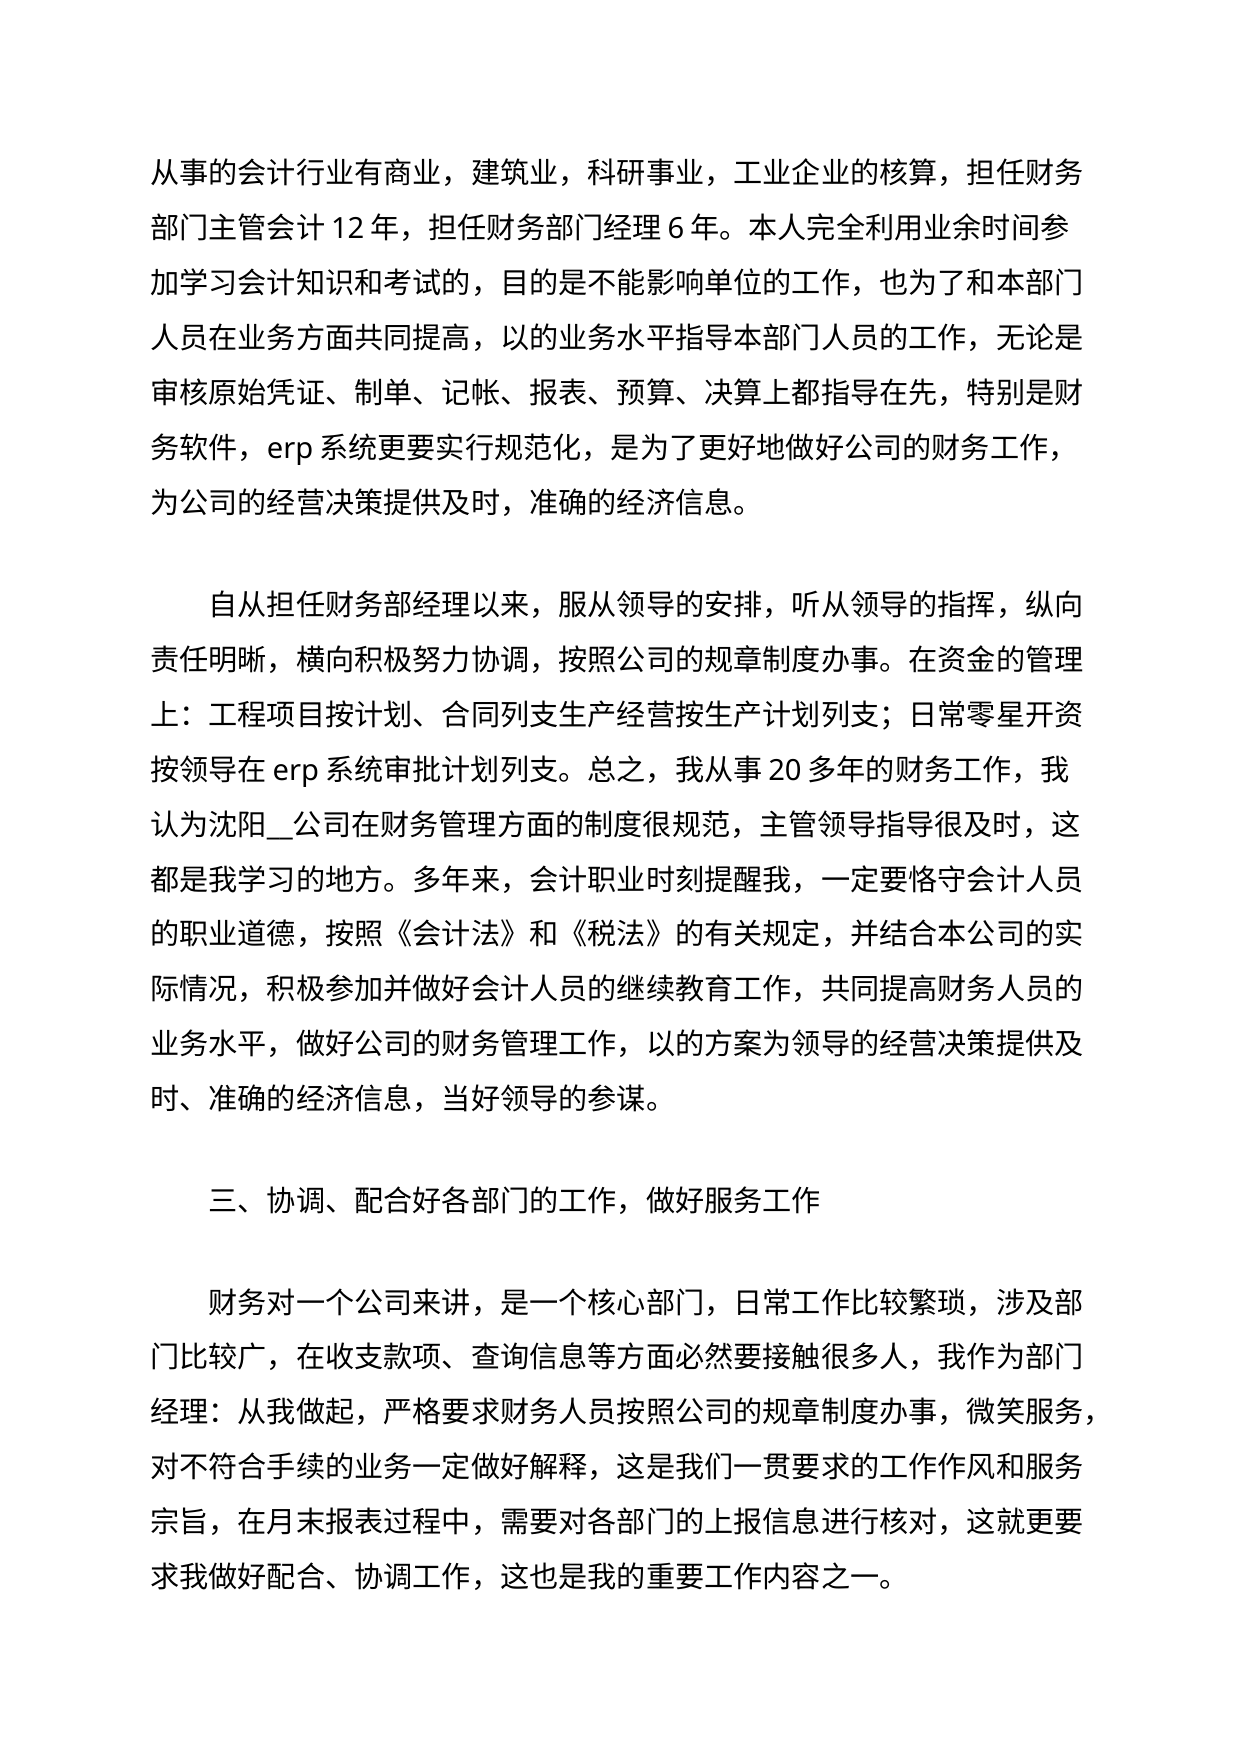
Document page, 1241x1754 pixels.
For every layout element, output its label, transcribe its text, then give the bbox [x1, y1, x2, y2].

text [150, 150, 1090, 522]
text 自从担任财务部经理以来，服从领导的安排，听从领导的指挥，纵向责任明晰，横向积极努力协调，按照公司的规章制度办事。在资金的管理上：工程项目按计划、合同列支生产经营按生产计划列支；日常零星开资按领导在erp系统审批计划列支。总之，我从事20多年的财务工作，我认为沈阳__公司在财务管理方面的制度很规范，主管领导指导很及时，这都是我学习的地方。多年来，会计职业时刻提醒我，一定要恪守会计人员的职业道德，按照《会计法》和《税法》的有关规定，并结合本公司的实际情况，积极参加并做好会计人员的继续教育工作，共同提高财务人员的业务水平，做好公司的财务管理工作，以的方案为领导的经营决策提供及时、准确的经济信息，当好领导的参谋。 [150, 581, 1090, 1118]
text 三、协调、配合好各部门的工作，做好服务工作 [150, 1177, 1090, 1220]
text 财务对一个公司来讲，是一个核心部门，日常工作比较繁琐，涉及部门比较广，在收支款项、查询信息等方面必然要接触很多人，我作为部门经理：从我做起，严格要求财务人员按照公司的规章制度办事，微笑服务，对不符合手续的业务一定做好解释，这是我们一贯要求的工作作风和服务宗旨，在月末报表过程中，需要对各部门的上报信息进行核对，这就更要求我做好配合、协调工作，这也是我的重要工作内容之一。 [150, 1279, 1090, 1596]
